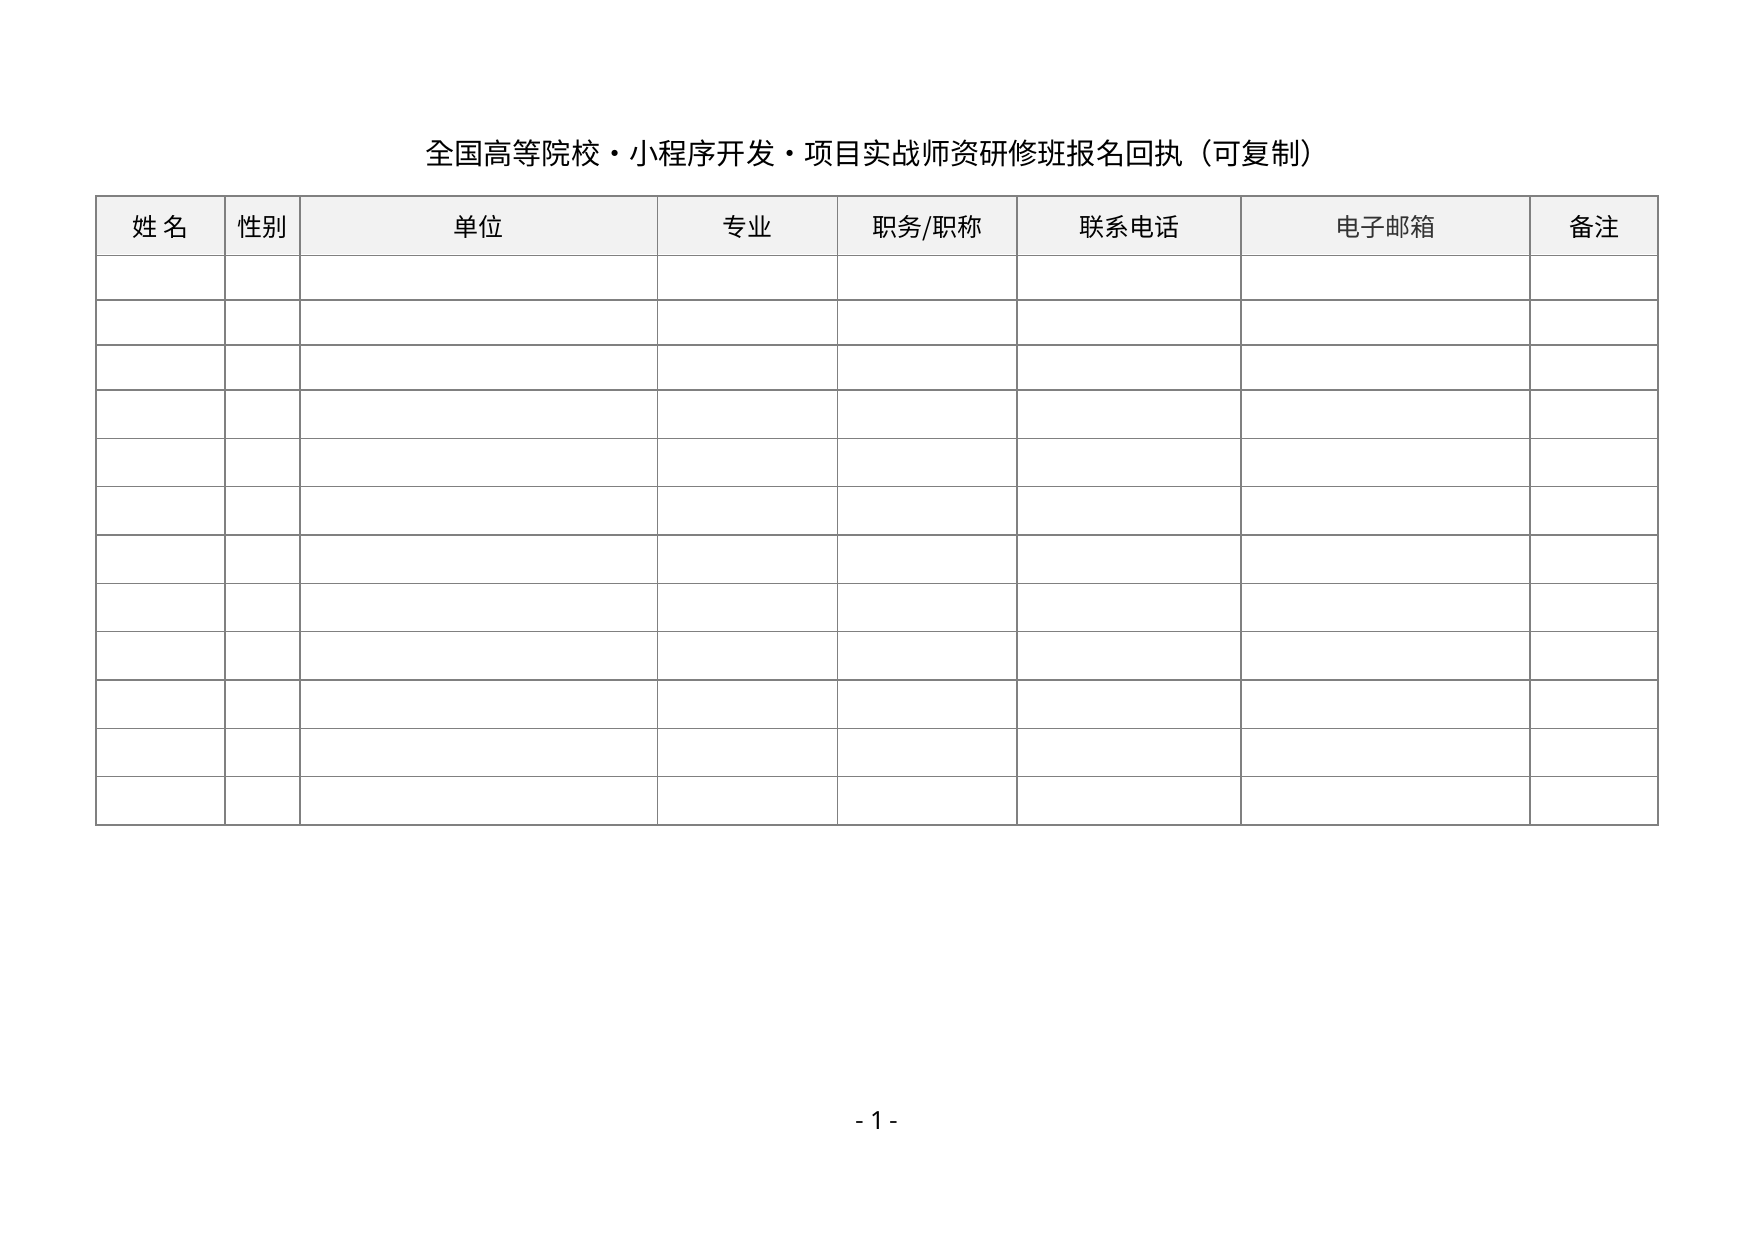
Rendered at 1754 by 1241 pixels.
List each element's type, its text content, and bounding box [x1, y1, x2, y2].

table_cell [226, 346, 299, 389]
table_cell [1531, 729, 1657, 776]
table_cell [226, 391, 299, 437]
table_cell [1018, 346, 1240, 389]
table_cell [1242, 584, 1529, 631]
table_cell [658, 346, 837, 389]
table_cell [838, 439, 1016, 486]
table_cell [1018, 681, 1240, 727]
table_cell [1242, 439, 1529, 486]
table_cell [1018, 729, 1240, 776]
table_cell [658, 729, 837, 776]
table_cell [97, 584, 224, 631]
table_cell [838, 536, 1016, 582]
table_cell [1018, 584, 1240, 631]
table_cell [1242, 487, 1529, 534]
table_cell [658, 777, 837, 824]
table_cell [97, 256, 224, 299]
table_cell [1531, 391, 1657, 437]
table_cell [301, 487, 657, 534]
table_cell [1242, 346, 1529, 389]
table_cell [226, 439, 299, 486]
table_cell [1531, 346, 1657, 389]
table_cell [97, 391, 224, 437]
table_cell [658, 256, 837, 299]
table_cell [1242, 632, 1529, 679]
table_cell [1242, 256, 1529, 299]
table_cell [658, 487, 837, 534]
table_header 姓 名 [97, 197, 224, 254]
table_cell [226, 729, 299, 776]
table_header 职务/职称 [838, 197, 1016, 254]
table_cell [838, 487, 1016, 534]
table_cell [226, 301, 299, 344]
table_cell [226, 536, 299, 582]
table_cell [1242, 536, 1529, 582]
table_cell [838, 777, 1016, 824]
table_header 联系电话 [1018, 197, 1240, 254]
table_cell [301, 391, 657, 437]
text 全国高等院校·小程序开发·项目实战师资研修班报名回执（可复制） [150, 131, 1604, 173]
table_header 专业 [658, 197, 837, 254]
table_cell [1242, 777, 1529, 824]
table_cell [301, 536, 657, 582]
table_cell [658, 301, 837, 344]
table_cell [301, 632, 657, 679]
table_cell [1018, 536, 1240, 582]
table_cell [301, 729, 657, 776]
table_cell [301, 681, 657, 727]
table_cell [1531, 681, 1657, 727]
table_cell [226, 681, 299, 727]
table_cell [97, 487, 224, 534]
table_cell [1018, 487, 1240, 534]
table_cell [226, 777, 299, 824]
table_cell [301, 439, 657, 486]
table_cell [1242, 301, 1529, 344]
table_cell [1531, 301, 1657, 344]
table_cell [1018, 632, 1240, 679]
table_cell [226, 632, 299, 679]
table_cell [658, 681, 837, 727]
table_header 单位 [301, 197, 657, 254]
table_cell [1018, 391, 1240, 437]
table_cell [97, 729, 224, 776]
table_cell [1531, 632, 1657, 679]
table_cell [97, 439, 224, 486]
table_cell [301, 301, 657, 344]
table_cell [658, 584, 837, 631]
table_cell [97, 536, 224, 582]
table_cell [1018, 301, 1240, 344]
table_cell [301, 584, 657, 631]
table_cell [301, 256, 657, 299]
table_cell [838, 632, 1016, 679]
table_cell [1531, 536, 1657, 582]
table_cell [301, 777, 657, 824]
table_cell [838, 729, 1016, 776]
table_cell [658, 391, 837, 437]
table_cell [1531, 777, 1657, 824]
table_cell [1018, 256, 1240, 299]
table_cell [838, 681, 1016, 727]
table_cell [1531, 487, 1657, 534]
table_cell [226, 584, 299, 631]
table_header 备注 [1531, 197, 1657, 254]
table_cell [838, 391, 1016, 437]
table_cell [97, 777, 224, 824]
table_cell [1242, 391, 1529, 437]
table_cell [1531, 256, 1657, 299]
table_cell [658, 536, 837, 582]
table_cell [1531, 584, 1657, 631]
table_header 电子邮箱 [1242, 197, 1529, 254]
table_cell [226, 487, 299, 534]
table_cell [838, 584, 1016, 631]
table_cell [1531, 439, 1657, 486]
table_cell [301, 346, 657, 389]
table_cell [97, 681, 224, 727]
table_cell [838, 256, 1016, 299]
table_cell [1018, 439, 1240, 486]
table_cell [838, 346, 1016, 389]
table_cell [97, 632, 224, 679]
table_cell [1242, 729, 1529, 776]
table_cell [1242, 681, 1529, 727]
table_header 性别 [226, 197, 299, 254]
table_cell [226, 256, 299, 299]
table_cell [658, 632, 837, 679]
table_cell [1018, 777, 1240, 824]
table_cell [97, 346, 224, 389]
table_cell [658, 439, 837, 486]
table_cell [838, 301, 1016, 344]
table_cell [97, 301, 224, 344]
